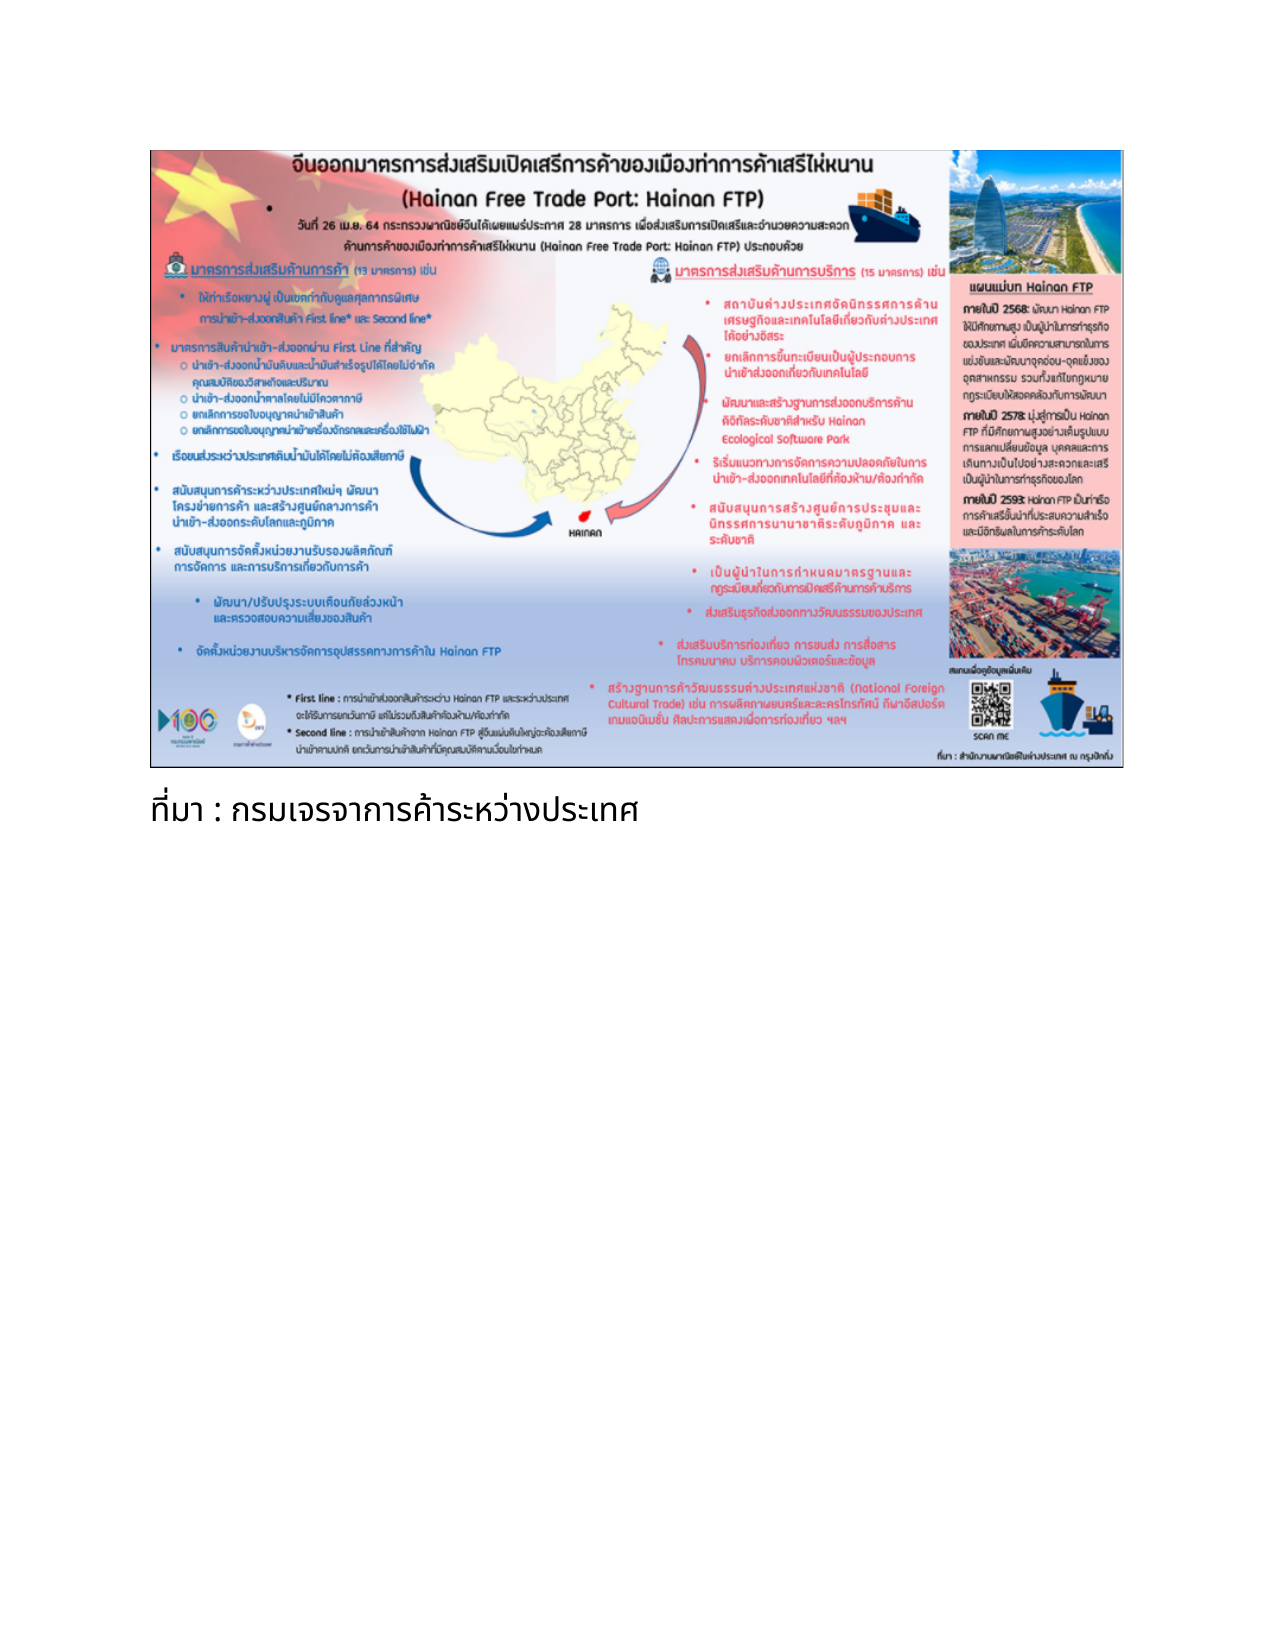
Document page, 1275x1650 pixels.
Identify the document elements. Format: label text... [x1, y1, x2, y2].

picture [150, 150, 1124, 768]
text ที่มา : กรมเจรจาการค้าระหว่างประเทศ [150, 786, 1125, 837]
